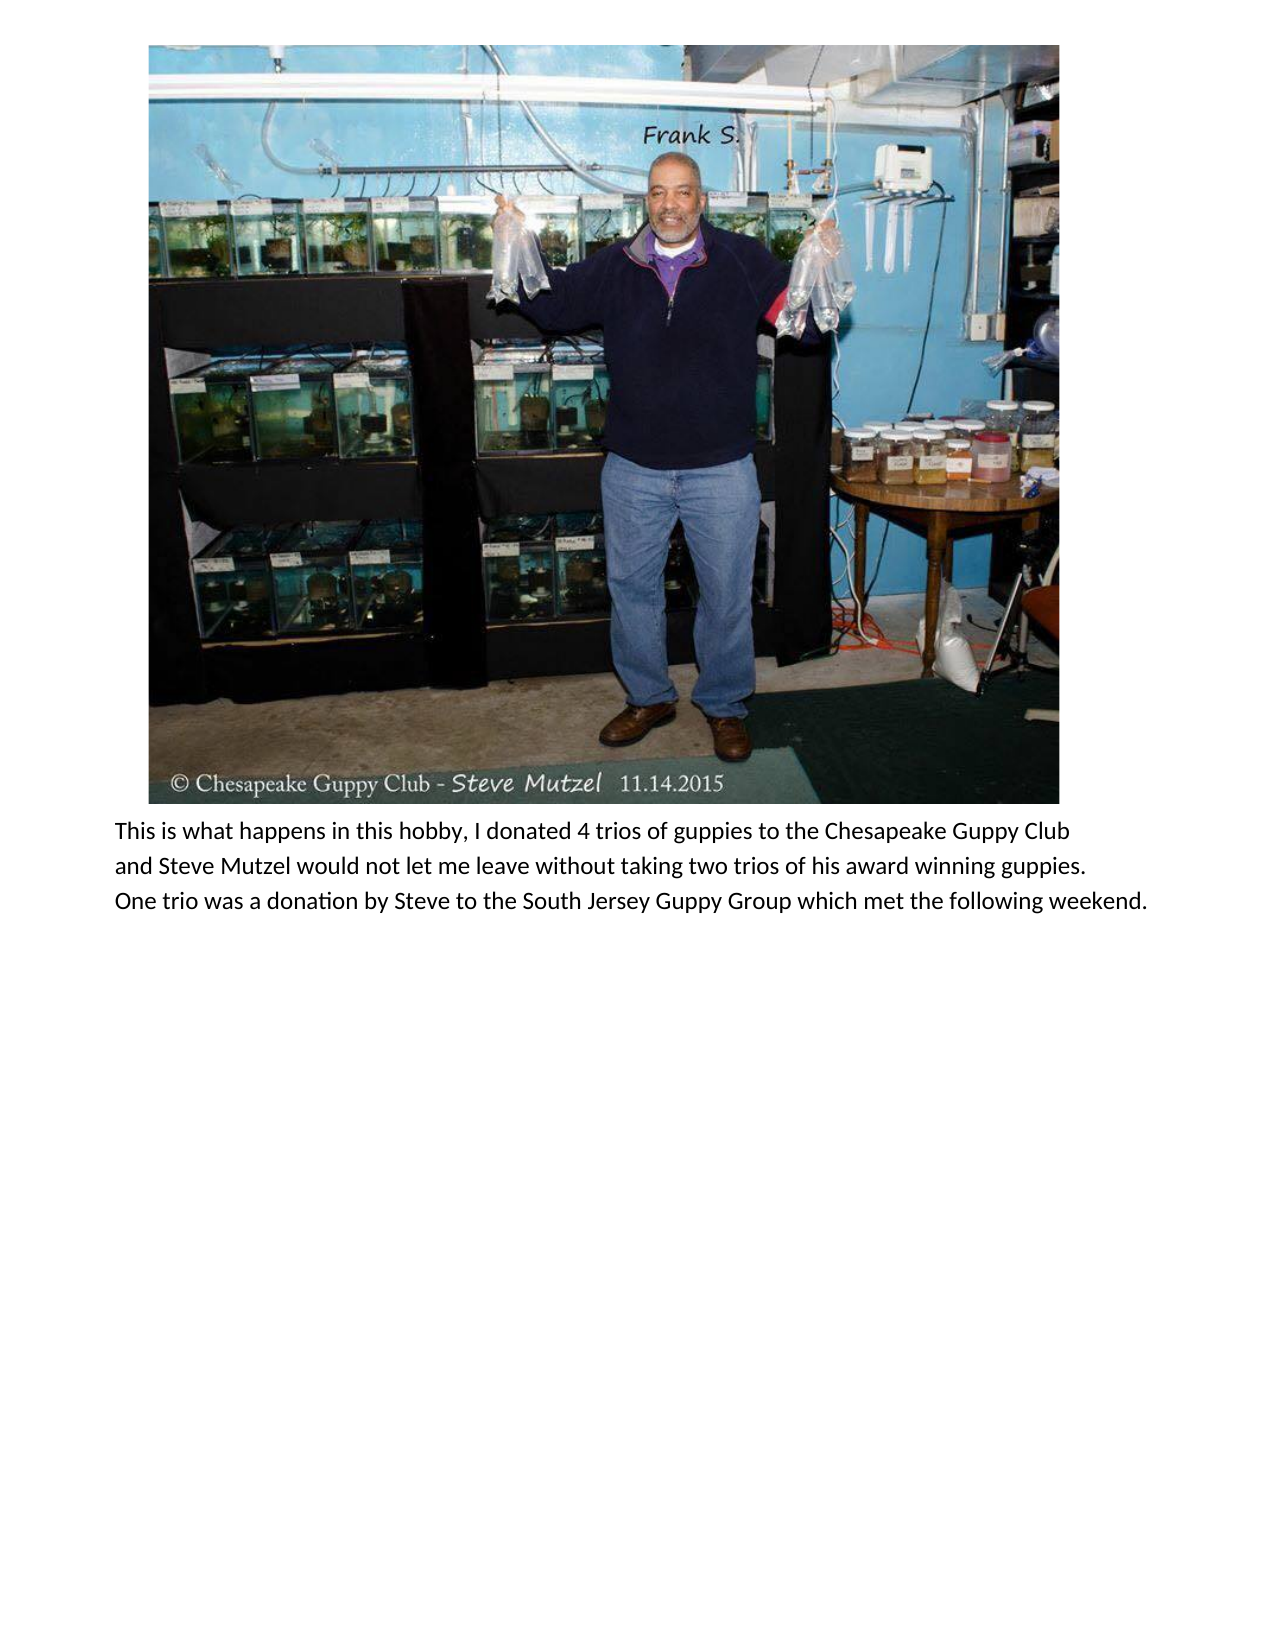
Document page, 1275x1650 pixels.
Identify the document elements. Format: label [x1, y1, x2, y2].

picture [148, 45, 1060, 804]
text [75, 45, 1200, 915]
